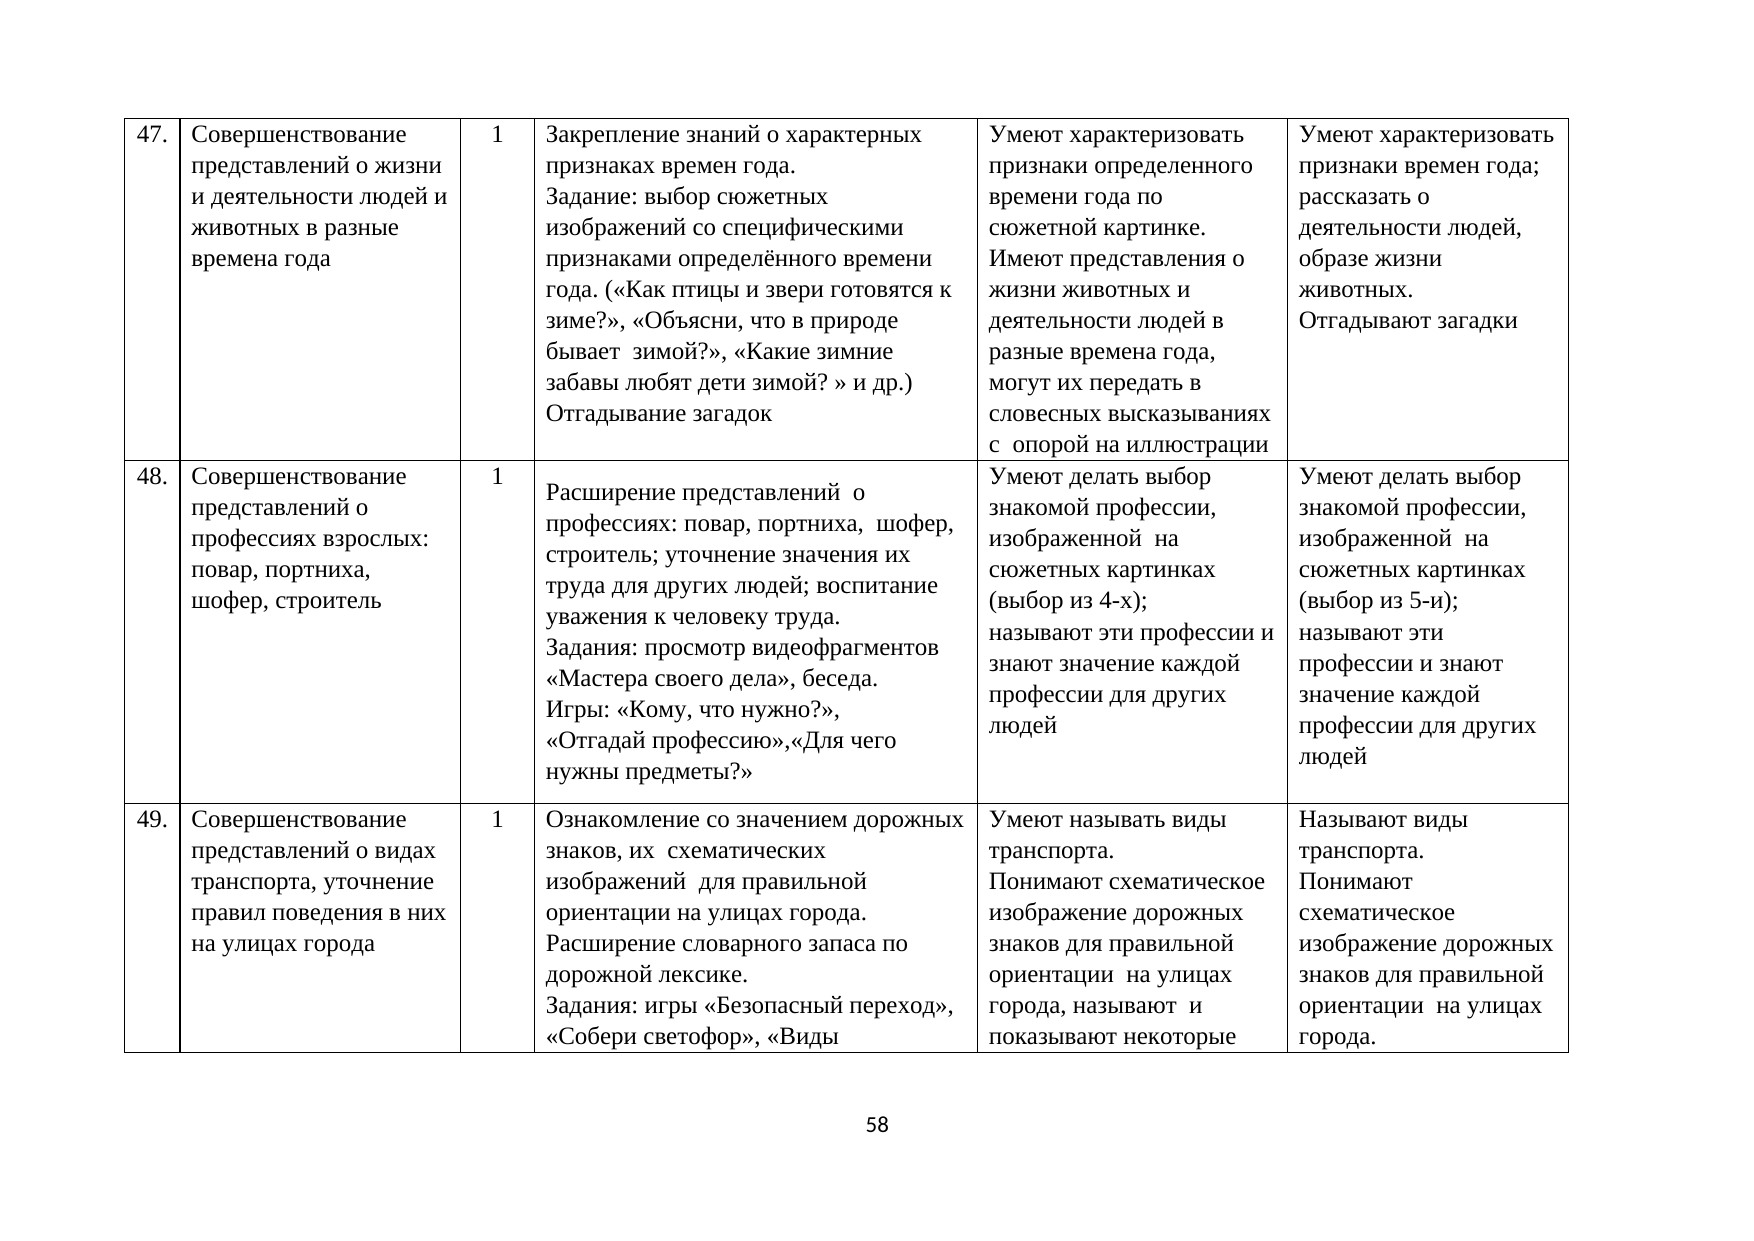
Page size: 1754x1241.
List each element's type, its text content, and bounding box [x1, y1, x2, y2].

table_cell Закрепление знаний о характерных признаках времен года. Задание: выбор сюжетных изображений со специфическими признаками определённого времени года. («Как птицы и звери готовятся к зиме?», «Объясни, что в природе бывает зимой?», «Какие зимние забавы любят дети зимой? » и др.) Отгадывание загадок [535, 119, 977, 460]
table_cell 1 [461, 804, 534, 1052]
table_cell 1 [461, 461, 534, 803]
table_cell Расширение представлений о профессиях: повар, портниха, шофер, строитель; уточнение значения их труда для других людей; воспитание уважения к человеку труда. Задания: просмотр видеофрагментов «Мастера своего дела», беседа. Игры: «Кому, что нужно?», «Отгадай профессию»,«Для чего нужны предметы?» [535, 461, 977, 803]
table_cell Совершенствование представлений о жизни и деятельности людей и животных в разные времена года [181, 119, 460, 460]
table_cell Умеют характеризовать признаки времен года; рассказать о деятельности людей, образе жизни животных. Отгадывают загадки [1288, 119, 1568, 460]
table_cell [535, 804, 977, 1052]
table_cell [181, 804, 460, 1052]
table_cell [1288, 804, 1568, 1052]
table_cell Совершенствование представлений о профессиях взрослых: повар, портниха, шофер, строитель [181, 461, 460, 803]
table_cell Умеют делать выбор знакомой профессии, изображенной на сюжетных картинках (выбор из 4-х); называют эти профессии и знают значение каждой профессии для других людей [978, 461, 1287, 803]
table_cell 48. [125, 461, 179, 803]
table_cell 49. [125, 804, 179, 1052]
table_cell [978, 804, 1287, 1052]
table_cell 47. [125, 119, 179, 460]
table_cell Умеют делать выбор знакомой профессии, изображенной на сюжетных картинках (выбор из 5-и); называют эти профессии и знают значение каждой профессии для других людей [1288, 461, 1568, 803]
table_cell 1 [461, 119, 534, 460]
table_cell Умеют характеризовать признаки определенного времени года по сюжетной картинке. Имеют представления о жизни животных и деятельности людей в разные времена года, могут их передать в словесных высказываниях с опорой на иллюстрации [978, 119, 1287, 460]
